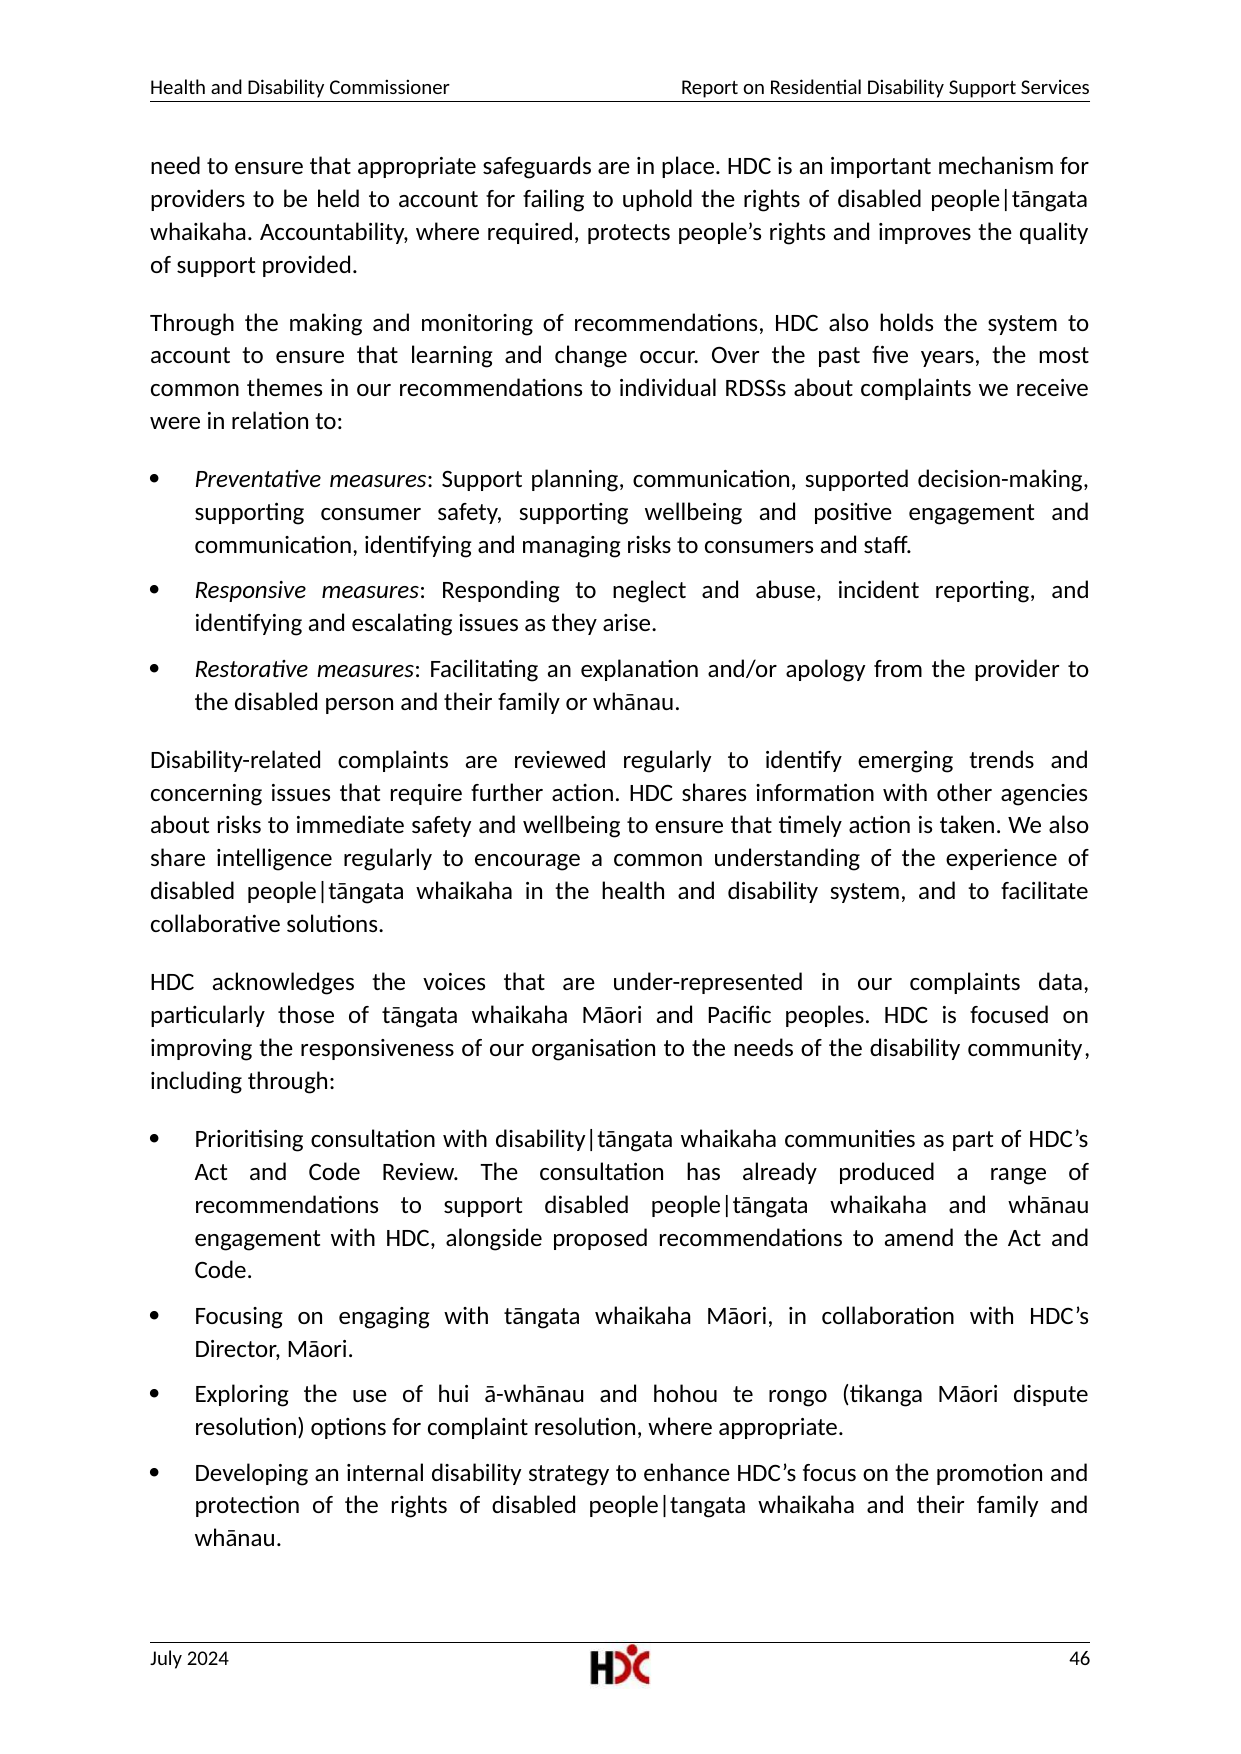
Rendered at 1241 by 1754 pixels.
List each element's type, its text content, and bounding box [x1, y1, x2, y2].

text Responsive measures: Responding to neglect and abuse, incident reporting, and identifying and escalating issues as they arise. [150, 574, 1090, 638]
text Through the making and monitoring of recommendations, HDC also holds the system to account to ensure that learning and change occur. Over the past five years, the most common themes in our recommendations to individual RDSSs about complaints we receive were in relation to: [150, 307, 1090, 436]
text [150, 150, 1090, 279]
text Focusing on engaging with tāngata whaikaha Māori, in collaboration with HDC’s Director, Māori. [150, 1300, 1090, 1363]
text HDC acknowledges the voices that are under-represented in our complaints data, particularly those of tāngata whaikaha Māori and Pacific peoples. HDC is focused on improving the responsiveness of our organisation to the needs of the disability community, including through: [150, 966, 1090, 1096]
text Disability-related complaints are reviewed regularly to identify emerging trends and concerning issues that require further action. HDC shares information with other agencies about risks to immediate safety and wellbeing to ensure that timely action is taken. We also share intelligence regularly to encourage a common understanding of the experience of disabled people|tāngata whaikaha in the health and disability system, and to facilitate collaborative solutions. [150, 744, 1090, 939]
text Developing an internal disability strategy to enhance HDC’s focus on the promotion and protection of the rights of disabled people|tangata whaikaha and their family and whānau. [150, 1457, 1090, 1553]
picture [589, 1643, 652, 1689]
text Exploring the use of hui ā-whānau and hohou te rongo (tikanga Māori dispute resolution) options for complaint resolution, where appropriate. [150, 1378, 1090, 1442]
text Preventative measures: Support planning, communication, supported decision-making, supporting consumer safety, supporting wellbeing and positive engagement and communication, identifying and managing risks to consumers and staff. [150, 463, 1090, 560]
text Restorative measures: Facilitating an explanation and/or apology from the provider to the disabled person and their family or whānau. [150, 653, 1090, 716]
text Prioritising consultation with disability|tāngata whaikaha communities as part of HDC’s Act and Code Review. The consultation has already produced a range of recommendations to support disabled people|tāngata whaikaha and whānau engagement with HDC, alongside proposed recommendations to amend the Act and Code. [150, 1123, 1090, 1285]
